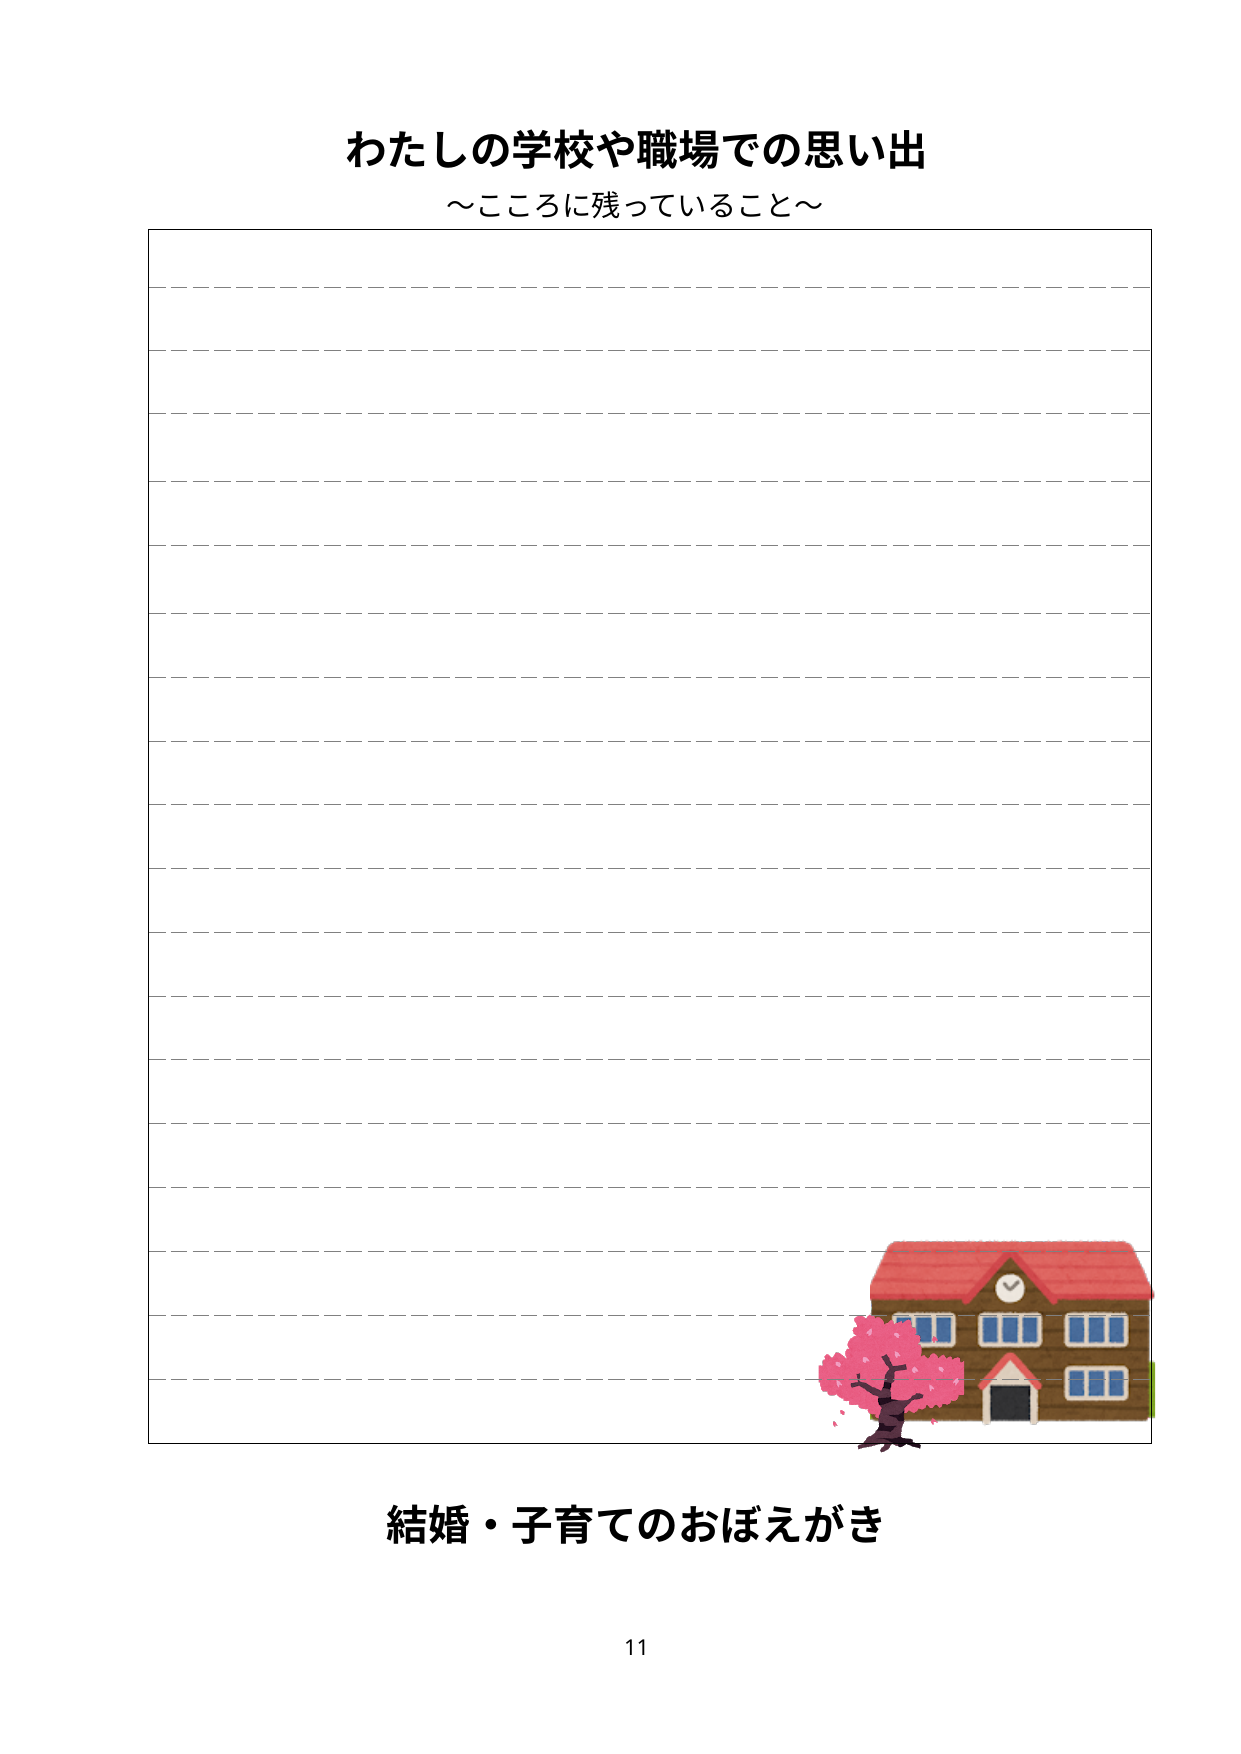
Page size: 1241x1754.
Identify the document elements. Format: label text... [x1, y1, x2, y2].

picture [818, 1192, 1156, 1477]
subtitle わたしの学校や職場での思い出 [148, 117, 1125, 178]
table_cell [149, 677, 1151, 741]
table_cell [149, 804, 1151, 868]
table_cell [149, 1123, 1151, 1187]
table_cell [149, 741, 1151, 804]
table_cell [149, 868, 1151, 932]
table_cell [149, 1187, 1151, 1251]
table_cell [149, 350, 1151, 413]
text ～こころに残っていること～ [148, 183, 1121, 225]
table_cell [149, 996, 1151, 1059]
table_cell [149, 1059, 1151, 1123]
table_cell [149, 613, 1151, 677]
table_cell [149, 1315, 1151, 1379]
table_cell [149, 1251, 1151, 1315]
table_cell [149, 481, 1151, 545]
subtitle 結婚・子育てのおぼえがき [148, 1492, 1125, 1552]
table_cell [149, 545, 1151, 613]
table_cell [149, 413, 1151, 481]
table_cell [149, 287, 1151, 349]
table_cell [149, 932, 1151, 996]
table_header [149, 230, 1151, 287]
table_cell [149, 1379, 1151, 1442]
